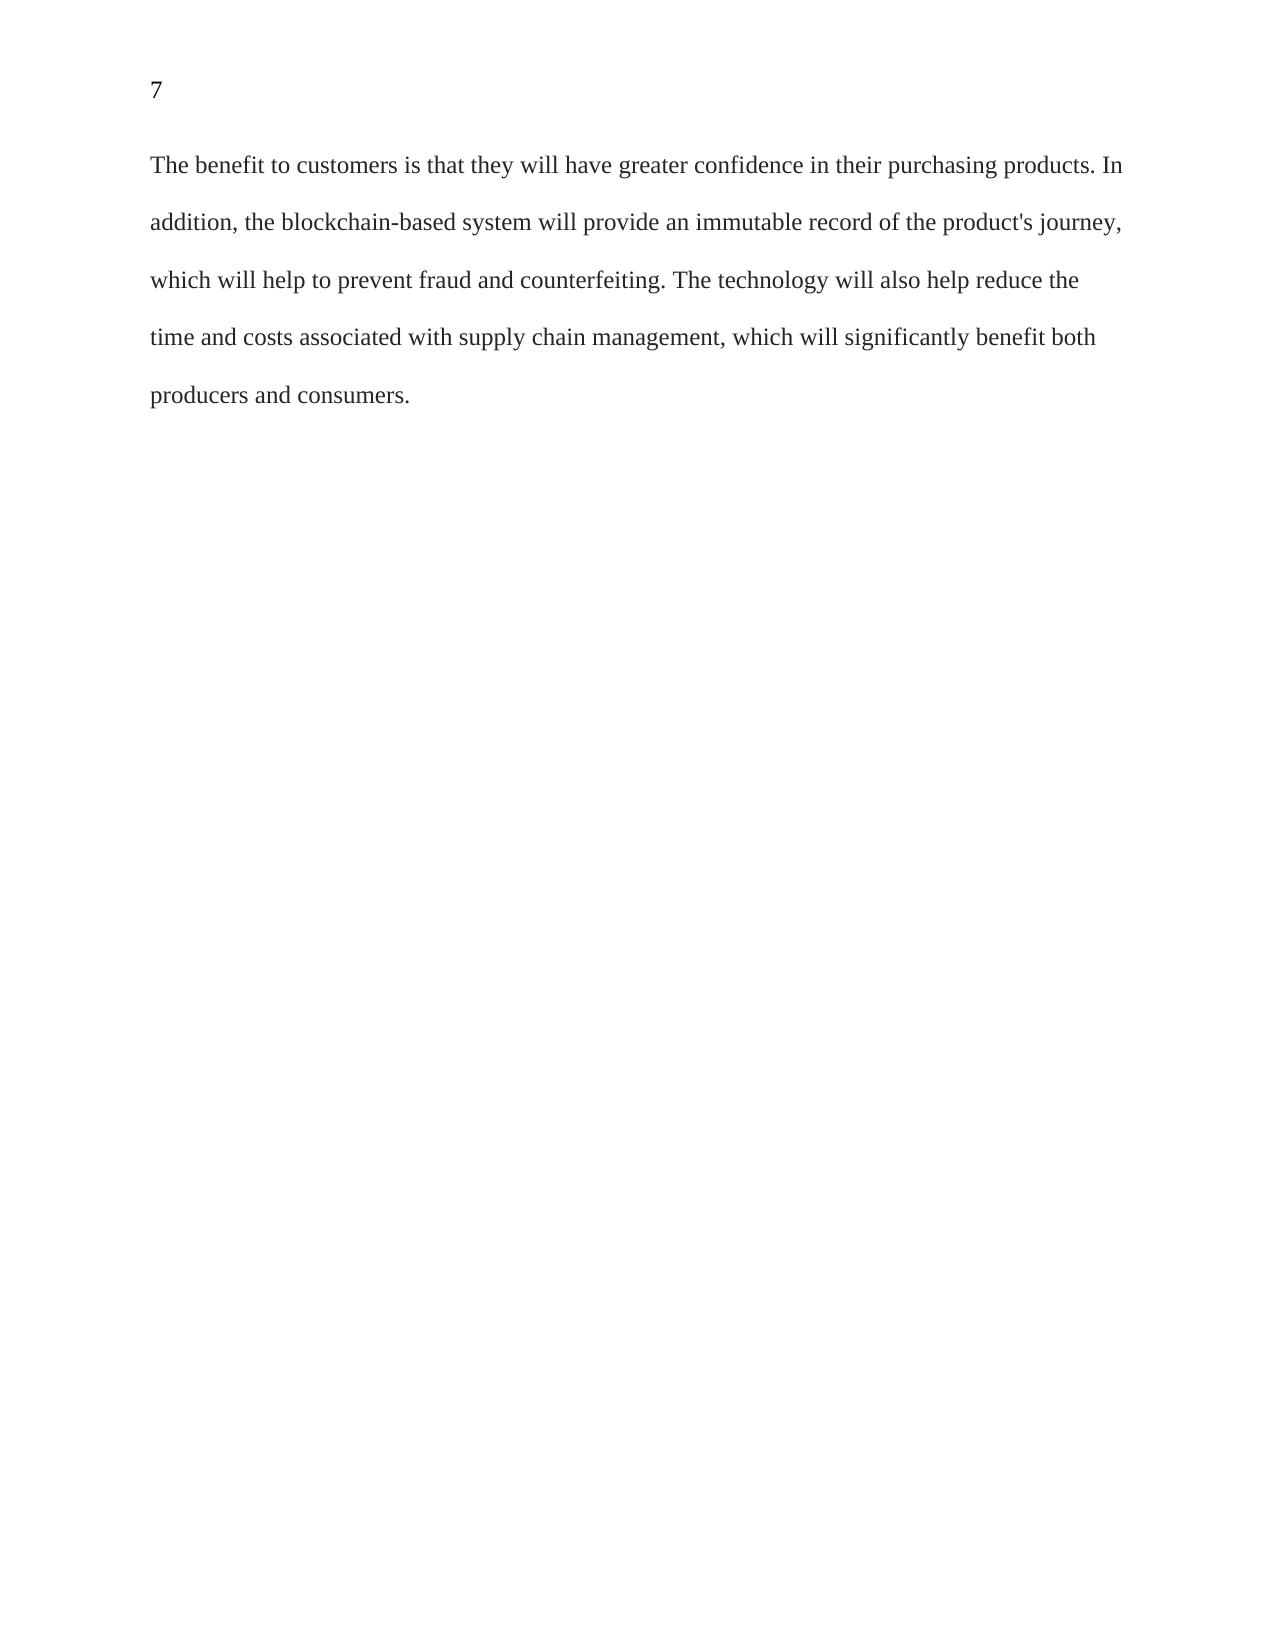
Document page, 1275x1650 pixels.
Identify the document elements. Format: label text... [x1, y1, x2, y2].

text The benefit to customers is that they will have greater confidence in their purchasing products. In addition, the blockchain-based system will provide an immutable record of the product's journey, which will help to prevent fraud and counterfeiting. The technology will also help reduce the time and costs associated with supply chain management, which will significantly benefit both producers and consumers. [150, 150, 1125, 409]
